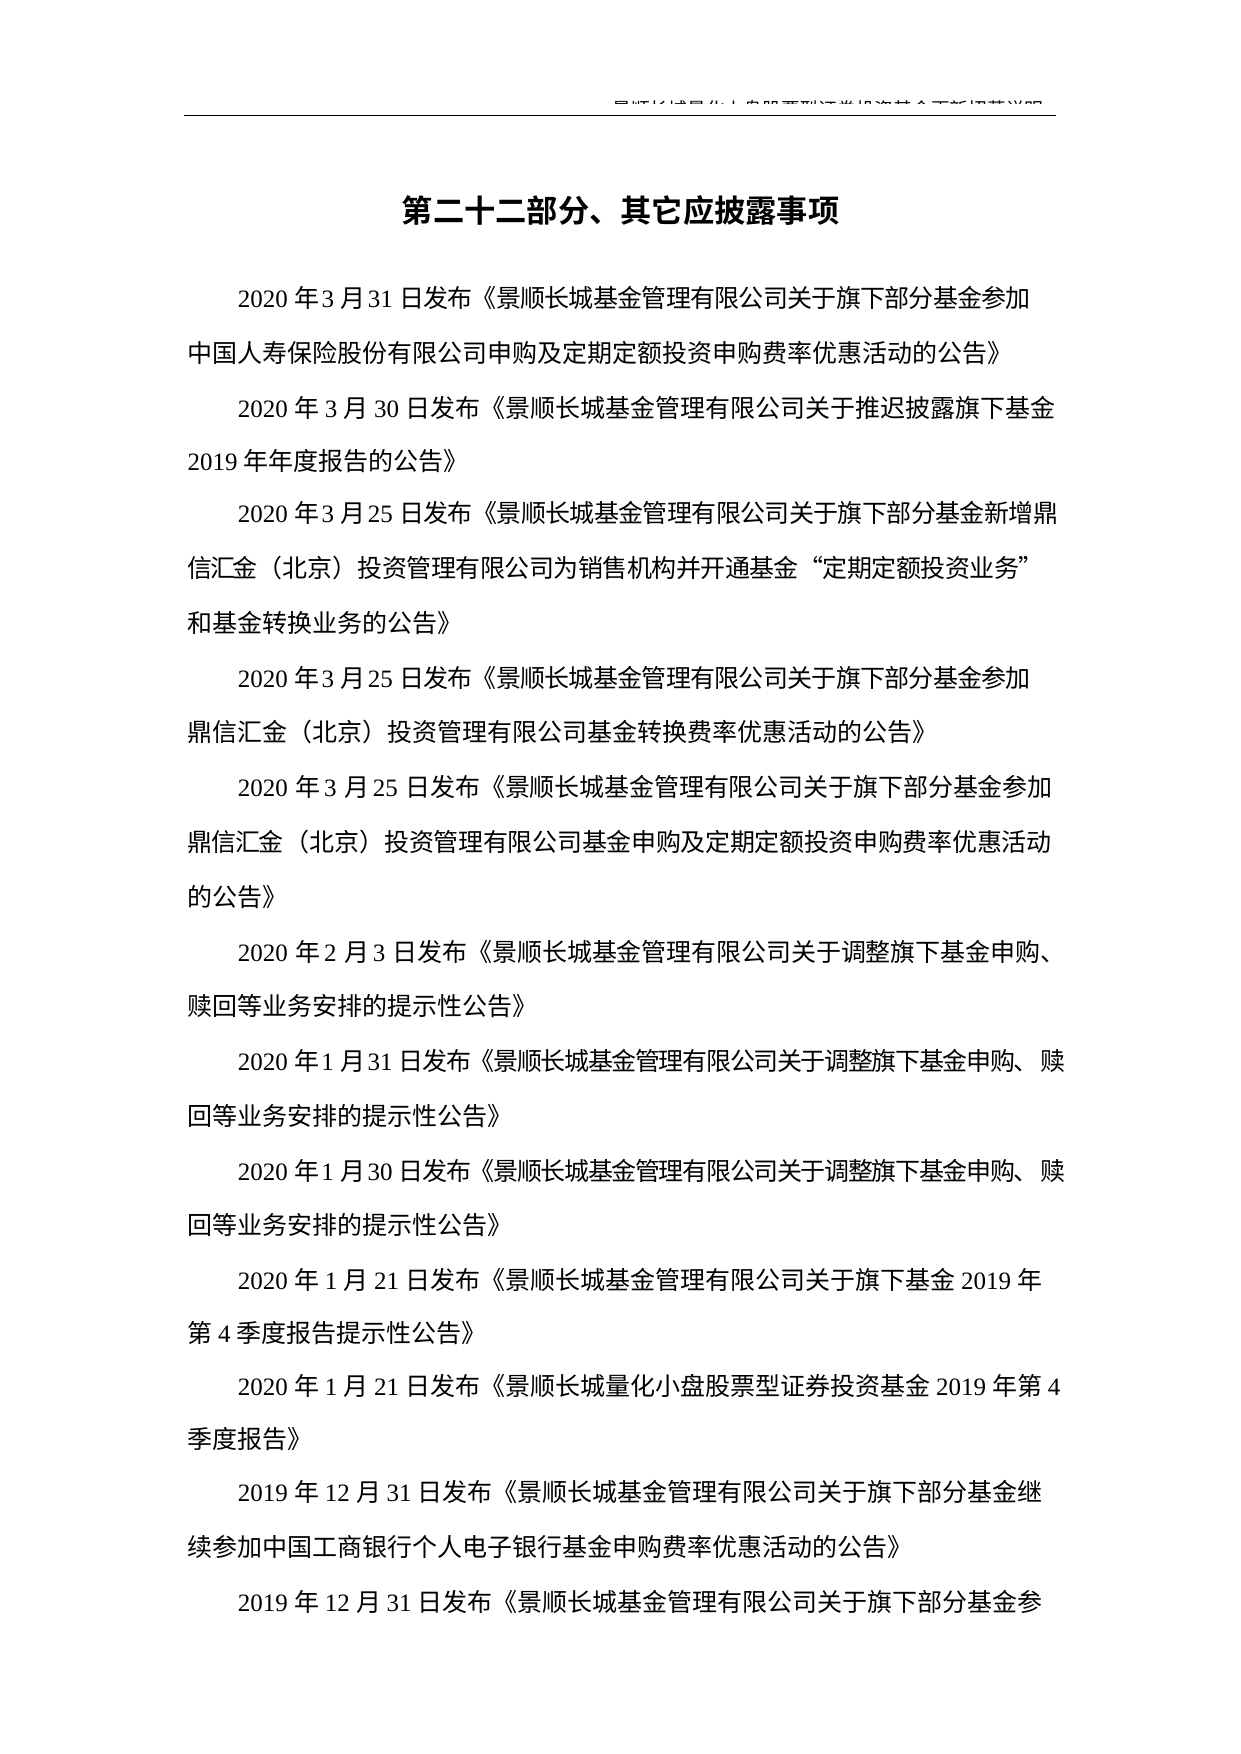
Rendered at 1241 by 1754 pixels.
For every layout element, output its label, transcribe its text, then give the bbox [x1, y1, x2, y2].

text 2020 年 3 月 31 日发布《景顺长城基金管理有限公司关于旗下部分基金参加中国人寿保险股份有限公司申购及定期定额投资申购费率优惠活动的公告》 [187, 278, 1053, 369]
text 2020 年 3 月 25 日发布《景顺长城基金管理有限公司关于旗下部分基金参加鼎信汇金（北京）投资管理有限公司基金转换费率优惠活动的公告》 [187, 658, 1053, 749]
text 2020 年 2 月 3 日发布《景顺长城基金管理有限公司关于调整旗下基金申购、赎回等业务安排的提示性公告》 [187, 932, 1066, 1023]
text 2020 年 3 月 25 日发布《景顺长城基金管理有限公司关于旗下部分基金新增鼎信汇金（北京）投资管理有限公司为销售机构并开通基金“定期定额投资业务” 和基金转换业务的公告》 [187, 494, 1066, 639]
text 2020 年 1 月 21 日发布《景顺长城基金管理有限公司关于旗下基金 2019 年 [238, 1261, 1103, 1297]
text 2019 年 12 月 31 日发布《景顺长城基金管理有限公司关于旗下部分基金继续参加中国工商银行个人电子银行基金申购费率优惠活动的公告》 [187, 1472, 1059, 1563]
text 2020 年 3 月 25 日发布《景顺长城基金管理有限公司关于旗下部分基金参加鼎信汇金（北京）投资管理有限公司基金申购及定期定额投资申购费率优惠活动的公告》 [187, 768, 1053, 913]
text 2020 年 1 月 21 日发布《景顺长城量化小盘股票型证券投资基金 2019 年第 4 [238, 1367, 1103, 1403]
text 季度报告》 [187, 1419, 1103, 1456]
text 2020 年 3 月 30 日发布《景顺长城基金管理有限公司关于推迟披露旗下基金 [238, 388, 1103, 424]
text 2020 年 1 月 31 日发布《景顺长城基金管理有限公司关于调整旗下基金申购、赎回等业务安排的提示性公告》 [187, 1042, 1066, 1132]
text 2020 年 1 月 30 日发布《景顺长城基金管理有限公司关于调整旗下基金申购、赎回等业务安排的提示性公告》 [187, 1151, 1066, 1242]
text 第 4 季度报告提示性公告》 [187, 1314, 1103, 1350]
text 2019 年年度报告的公告》 [187, 441, 1103, 477]
subtitle 第二十二部分、其它应披露事项 [236, 186, 1005, 232]
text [187, 1582, 1059, 1618]
